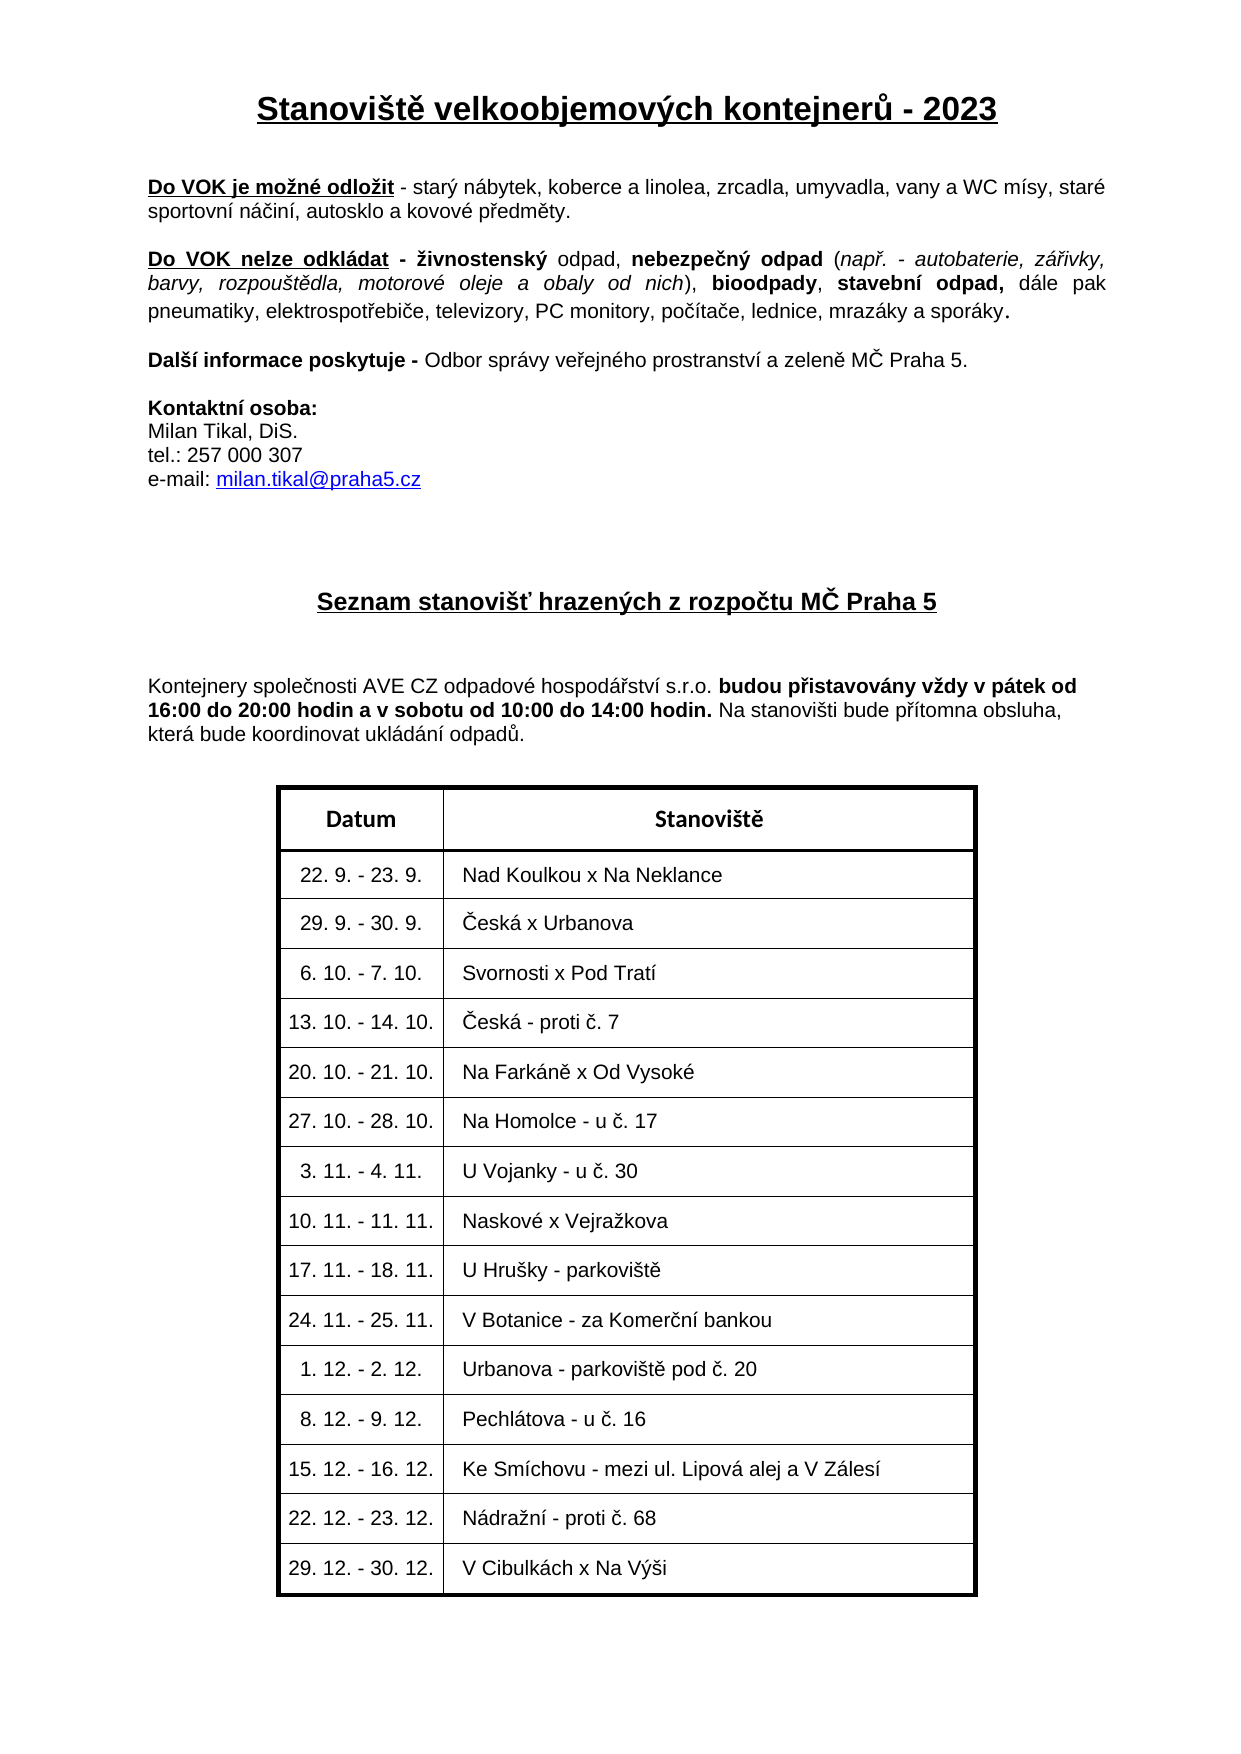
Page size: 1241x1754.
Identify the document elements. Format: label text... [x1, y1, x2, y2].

text Do VOK nelze odkládat - živnostenský odpad, nebezpečný odpad (např. - autobaterie, zářivky, barvy, rozpouštědla, motorové oleje a obaly od nich), bioodpady, stavební odpad, dále pak pneumatiky, elektrospotřebiče, televizory, PC monitory, počítače, lednice, mrazáky a sporáky. [148, 247, 1106, 323]
table_cell V Botanice - za Komerční bankou [444, 1296, 973, 1344]
table_cell U Vojanky - u č. 30 [444, 1147, 973, 1196]
table_cell Naskové x Vejražkova [444, 1197, 973, 1245]
text Stanoviště velkoobjemových kontejnerů - 2023 [148, 89, 1106, 127]
table_cell 15. 12. - 16. 12. [281, 1445, 443, 1493]
table_cell 22. 9. - 23. 9. [281, 852, 443, 898]
table_cell 29. 12. - 30. 12. [281, 1544, 443, 1592]
table_cell Česká - proti č. 7 [444, 999, 973, 1047]
text Další informace poskytuje - Odbor správy veřejného prostranství a zeleně MČ Praha 5. [148, 347, 1106, 371]
table_cell 3. 11. - 4. 11. [281, 1147, 443, 1196]
table_cell 13. 10. - 14. 10. [281, 999, 443, 1047]
table_cell Na Homolce - u č. 17 [444, 1098, 973, 1146]
table_cell Urbanova - parkoviště pod č. 20 [444, 1346, 973, 1394]
table_cell 20. 10. - 21. 10. [281, 1048, 443, 1097]
text Do VOK je možné odložit - starý nábytek, koberce a linolea, zrcadla, umyvadla, vany a WC mísy, staré sportovní náčiní, autosklo a kovové předměty. [148, 175, 1106, 223]
table_cell Česká x Urbanova [444, 899, 973, 948]
subtitle Kontejnery společnosti AVE CZ odpadové hospodářství s.r.o. budou přistavovány vždy v pátek od 16:00 do 20:00 hodin a v sobotu od 10:00 do 14:00 hodin. Na stanovišti bude přítomna obsluha, která bude koordinovat ukládání odpadů. [148, 674, 1106, 746]
table_cell Nad Koulkou x Na Neklance [444, 852, 973, 898]
table_cell 29. 9. - 30. 9. [281, 899, 443, 948]
table_cell 6. 10. - 7. 10. [281, 949, 443, 997]
table_cell 10. 11. - 11. 11. [281, 1197, 443, 1245]
table_cell Svornosti x Pod Tratí [444, 949, 973, 997]
table_cell 22. 12. - 23. 12. [281, 1494, 443, 1543]
table_header Datum [281, 790, 443, 849]
text tel.: 257 000 307 [148, 443, 1106, 467]
table_cell U Hrušky - parkoviště [444, 1246, 973, 1295]
text Kontaktní osoba: [148, 395, 1106, 419]
table_cell Na Farkáně x Od Vysoké [444, 1048, 973, 1097]
table_header Stanoviště [444, 790, 973, 849]
table_cell 27. 10. - 28. 10. [281, 1098, 443, 1146]
table_cell 1. 12. - 2. 12. [281, 1346, 443, 1394]
text Seznam stanovišť hrazených z rozpočtu MČ Praha 5 [148, 587, 1106, 616]
text Milan Tikal, DiS. [148, 419, 1106, 443]
table_cell Ke Smíchovu - mezi ul. Lipová alej a V Zálesí [444, 1445, 973, 1493]
table_cell 8. 12. - 9. 12. [281, 1395, 443, 1444]
table_cell V Cibulkách x Na Výši [444, 1544, 973, 1592]
table_cell Pechlátova - u č. 16 [444, 1395, 973, 1444]
table_cell 24. 11. - 25. 11. [281, 1296, 443, 1344]
table_cell Nádražní - proti č. 68 [444, 1494, 973, 1543]
text e-mail: milan.tikal@praha5.cz [148, 467, 1106, 491]
table_cell 17. 11. - 18. 11. [281, 1246, 443, 1295]
